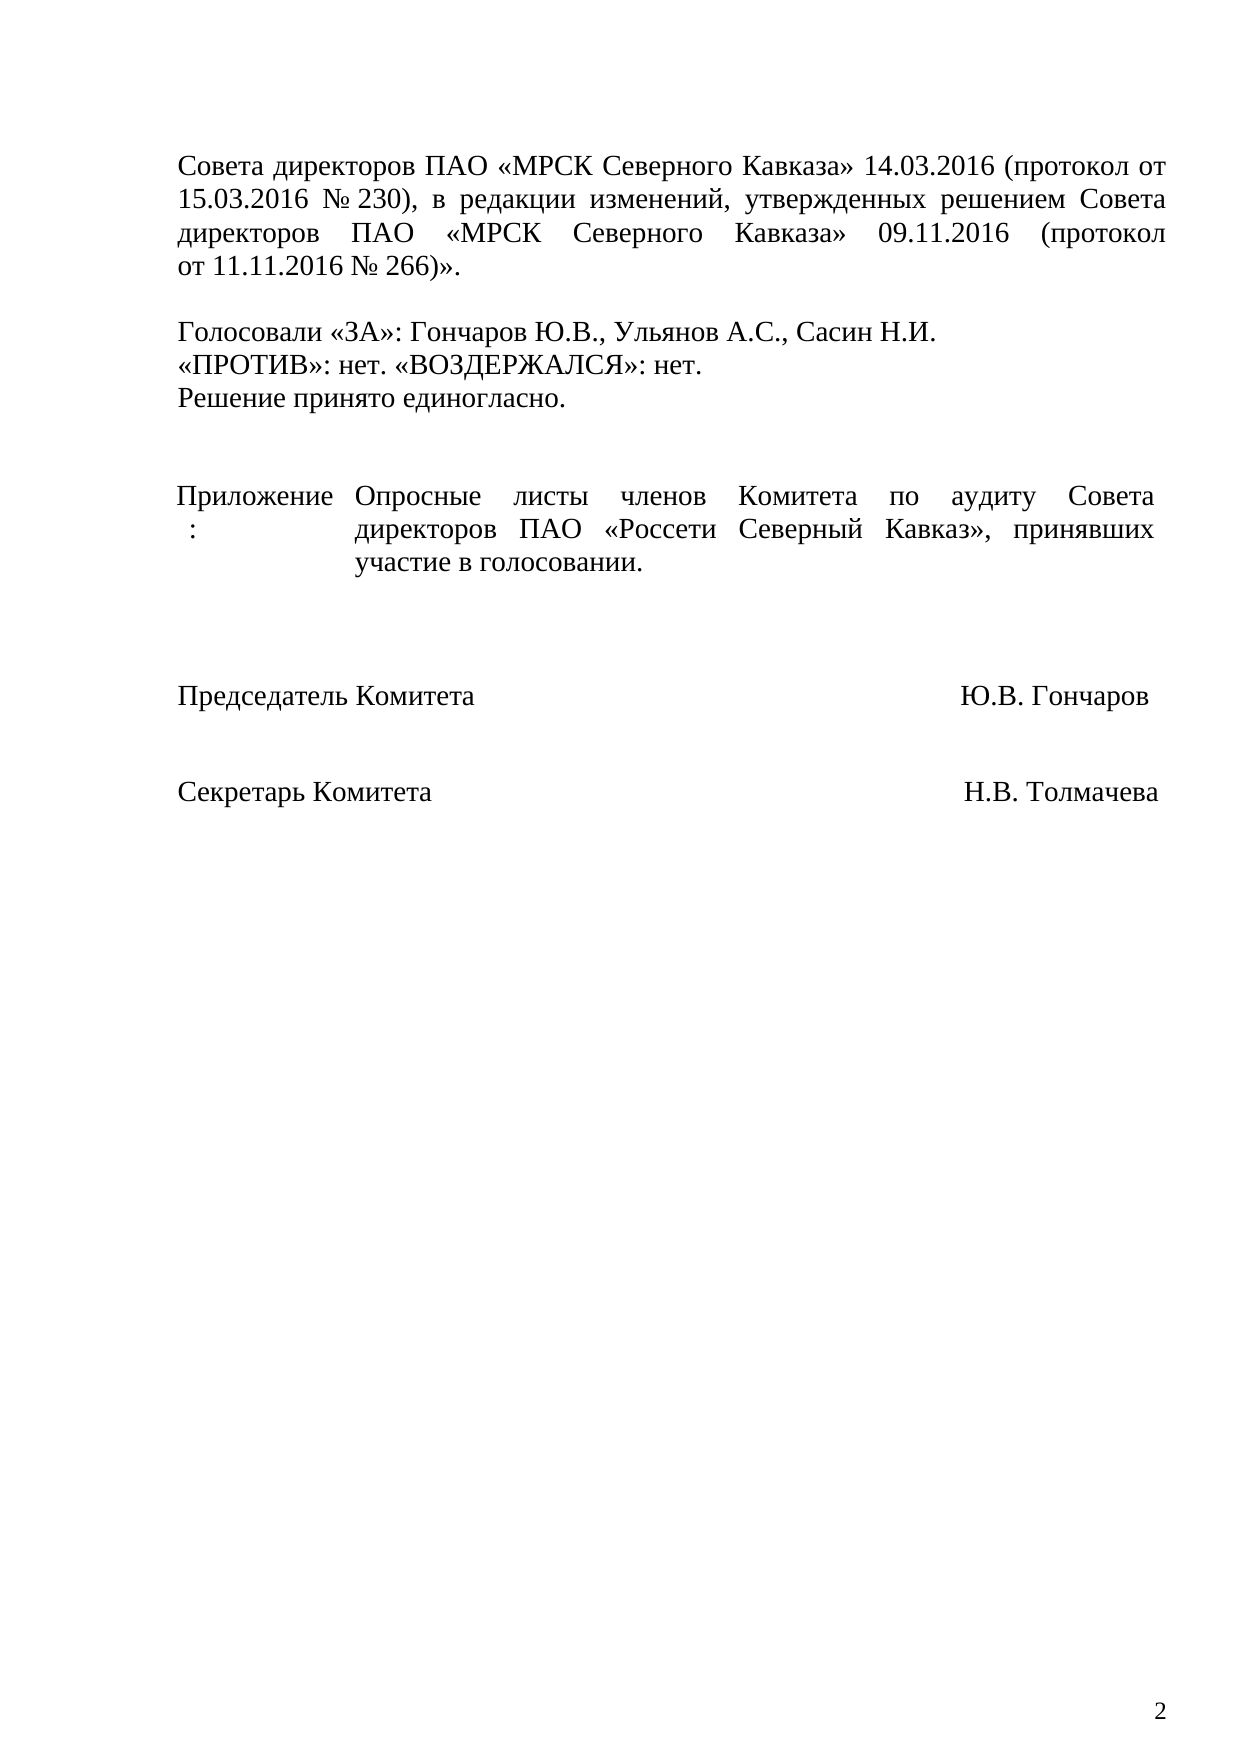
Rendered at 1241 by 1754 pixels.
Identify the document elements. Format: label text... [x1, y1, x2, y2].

table_header Приложение: [177, 480, 353, 578]
table_header Ю.В. Гончаров [953, 679, 1176, 775]
text Голосовали «ЗА»: Гончаров Ю.В., Ульянов А.С., Сасин Н.И. [177, 315, 1167, 348]
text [177, 148, 1167, 282]
text «ПРОТИВ»: нет. «ВОЗДЕРЖАЛСЯ»: нет. [177, 348, 1167, 381]
table_header Председатель Комитета [177, 679, 952, 775]
table_cell Секретарь Комитета [177, 775, 942, 807]
table_cell Н.В. Толмачева [942, 775, 1176, 807]
text Решение принято единогласно. [177, 381, 1167, 414]
table_header Опросные листы членов Комитета по аудиту Совета директоров ПАО «Россети Северный Кавказ», принявших участие в голосовании. [353, 480, 1167, 578]
